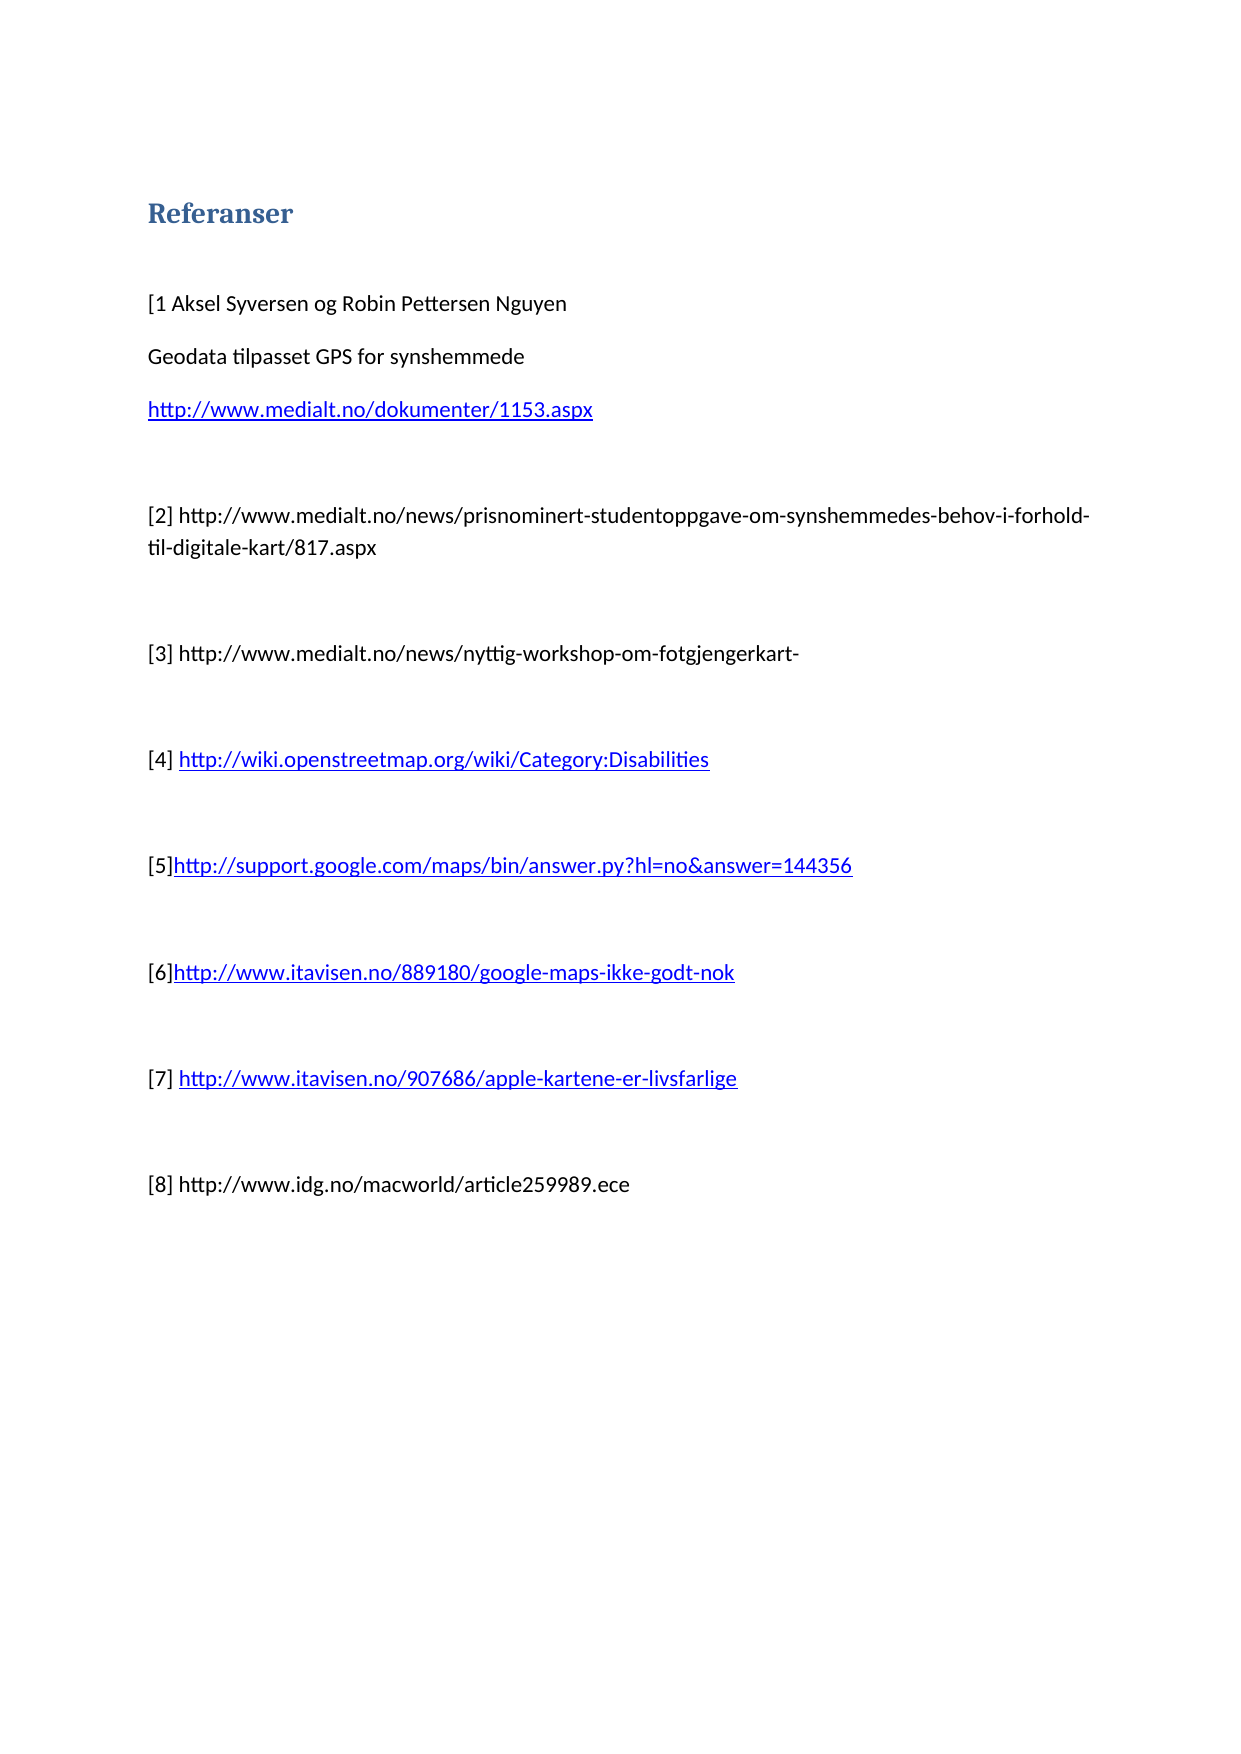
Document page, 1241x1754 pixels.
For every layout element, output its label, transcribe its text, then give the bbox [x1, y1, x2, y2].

text [5]http://support.google.com/maps/bin/answer.py?hl=no&answer=144356 [148, 852, 1093, 879]
text http://www.medialt.no/dokumenter/1153.aspx [148, 395, 1093, 423]
text [1 Aksel Syversen og Robin Pettersen Nguyen [148, 289, 1093, 317]
text [4] http://wiki.openstreetmap.org/wiki/Category:Disabilities [148, 746, 1093, 773]
text [2] http://www.medialt.no/news/prisnominert-studentoppgave-om-synshemmedes-behov-i-forhold-til-digitale-kart/817.aspx [148, 501, 1093, 561]
text [8] http://www.idg.no/macworld/article259989.ece [148, 1170, 1093, 1198]
text Geodata tilpasset GPS for synshemmede [148, 342, 1093, 370]
text [3] http://www.medialt.no/news/nyttig-workshop-om-fotgjengerkart- [148, 639, 1093, 667]
text [6]http://www.itavisen.no/889180/google-maps-ikke-godt-nok [148, 958, 1093, 986]
text [7] http://www.itavisen.no/907686/apple-kartene-er-livsfarlige [148, 1064, 1093, 1092]
subtitle Referanser [148, 198, 1093, 231]
